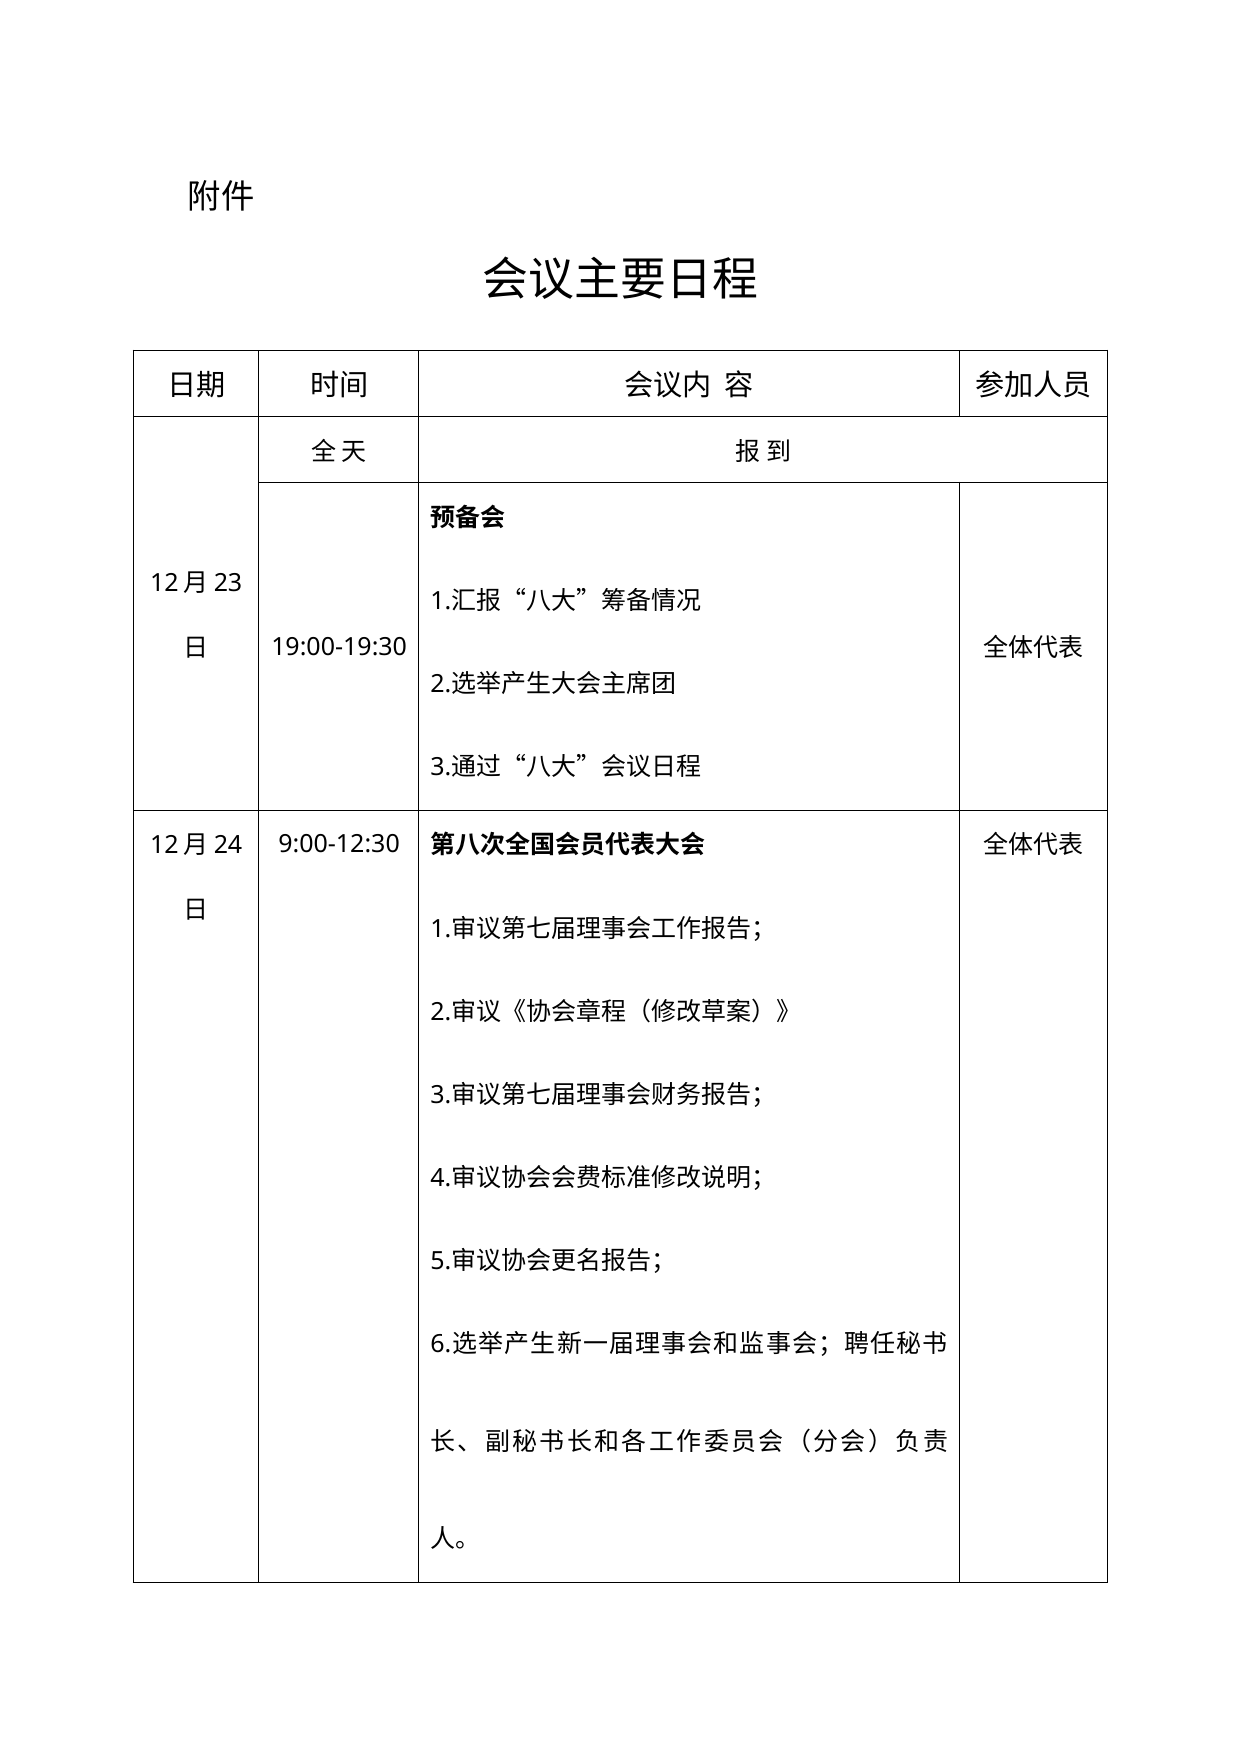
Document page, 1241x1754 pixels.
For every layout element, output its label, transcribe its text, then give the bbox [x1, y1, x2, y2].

table_cell 全 天 [259, 417, 418, 482]
table_cell 报 到 [419, 417, 1107, 482]
table_header 时间 [259, 351, 418, 416]
table_cell 第八次全国会员代表大会 1.审议第七届理事会工作报告； 2.审议《协会章程（修改草案）》 3.审议第七届理事会财务报告； 4.审议协会会费标准修改说明； 5.审议协会更名报告； 6.选举产生新一届理事会和监事会；聘任秘书长、副秘书长和各工作委员会（分会）负责人。 [419, 811, 959, 1582]
table_cell 9:00-12:30 [259, 811, 418, 1582]
table_cell 全体代表 [960, 483, 1107, 809]
table_header 参加人员 [960, 351, 1107, 416]
table_cell 19:00-19:30 [259, 483, 418, 809]
table_cell 12月23日 [134, 417, 258, 809]
table_cell 12月24日 [134, 811, 258, 1582]
table_cell 全体代表 [960, 811, 1107, 1582]
table_header 会议内 容 [419, 351, 959, 416]
text 会议主要日程 [187, 227, 1053, 324]
table_cell 预备会 1.汇报“八大”筹备情况 2.选举产生大会主席团 3.通过“八大”会议日程 [419, 483, 959, 809]
table_header 日期 [134, 351, 258, 416]
text 附件 [187, 162, 1053, 227]
